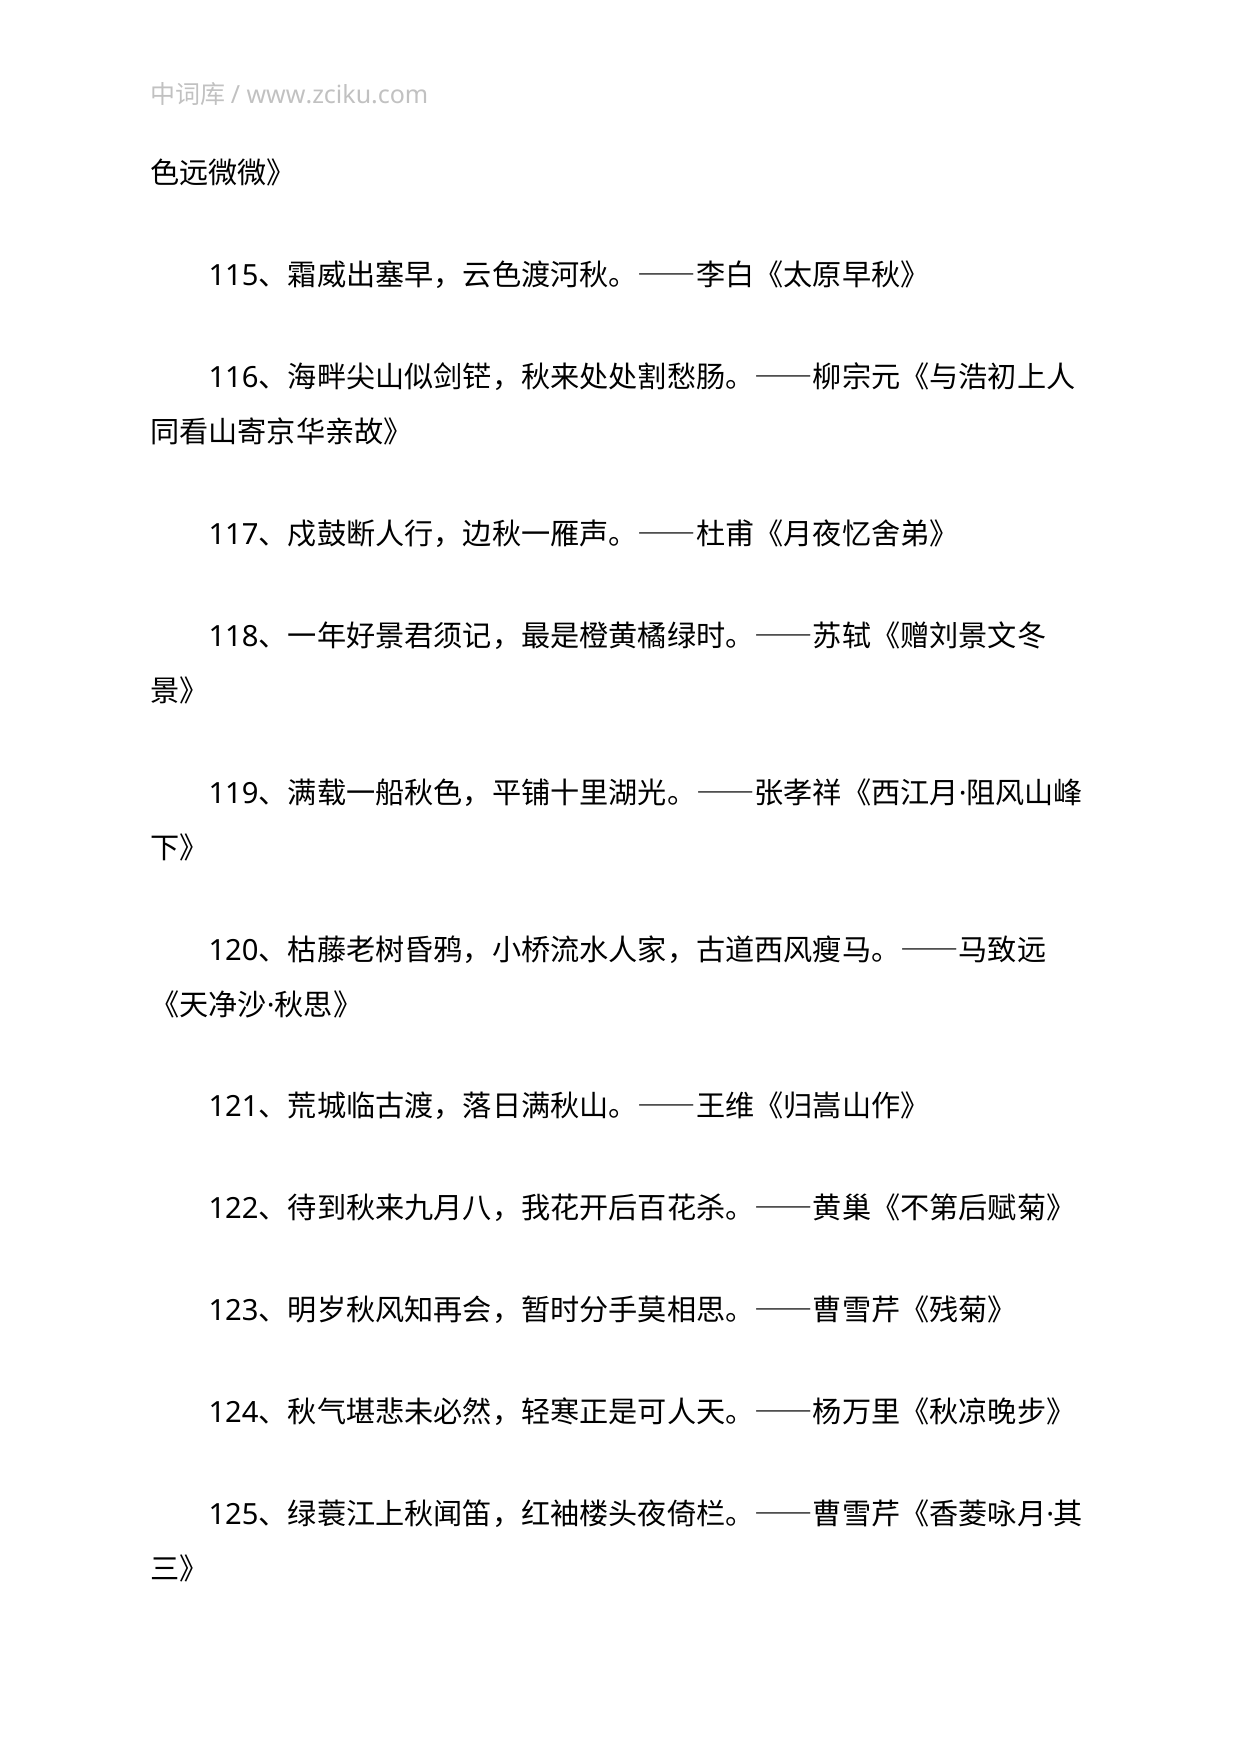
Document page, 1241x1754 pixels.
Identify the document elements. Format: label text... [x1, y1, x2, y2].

text 115、霜威出塞早，云色渡河秋。——李白《太原早秋》 [150, 252, 1090, 294]
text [150, 150, 1090, 192]
text 122、待到秋来九月八，我花开后百花杀。——黄巢《不第后赋菊》 [150, 1185, 1090, 1227]
text 123、明岁秋风知再会，暂时分手莫相思。——曹雪芹《残菊》 [150, 1287, 1090, 1329]
text 124、秋气堪悲未必然，轻寒正是可人天。——杨万里《秋凉晚步》 [150, 1389, 1090, 1431]
text 120、枯藤老树昏鸦，小桥流水人家，古道西风瘦马。——马致远《天净沙·秋思》 [150, 926, 1090, 1023]
text 116、海畔尖山似剑铓，秋来处处割愁肠。——柳宗元《与浩初上人同看山寄京华亲故》 [150, 354, 1090, 451]
text 125、绿蓑江上秋闻笛，红袖楼头夜倚栏。——曹雪芹《香菱咏月·其三》 [150, 1491, 1090, 1588]
text 121、荒城临古渡，落日满秋山。——王维《归嵩山作》 [150, 1083, 1090, 1125]
text 118、一年好景君须记，最是橙黄橘绿时。——苏轼《赠刘景文冬景》 [150, 612, 1090, 710]
text 117、戍鼓断人行，边秋一雁声。——杜甫《月夜忆舍弟》 [150, 511, 1090, 553]
text 119、满载一船秋色，平铺十里湖光。——张孝祥《西江月·阻风山峰下》 [150, 769, 1090, 867]
